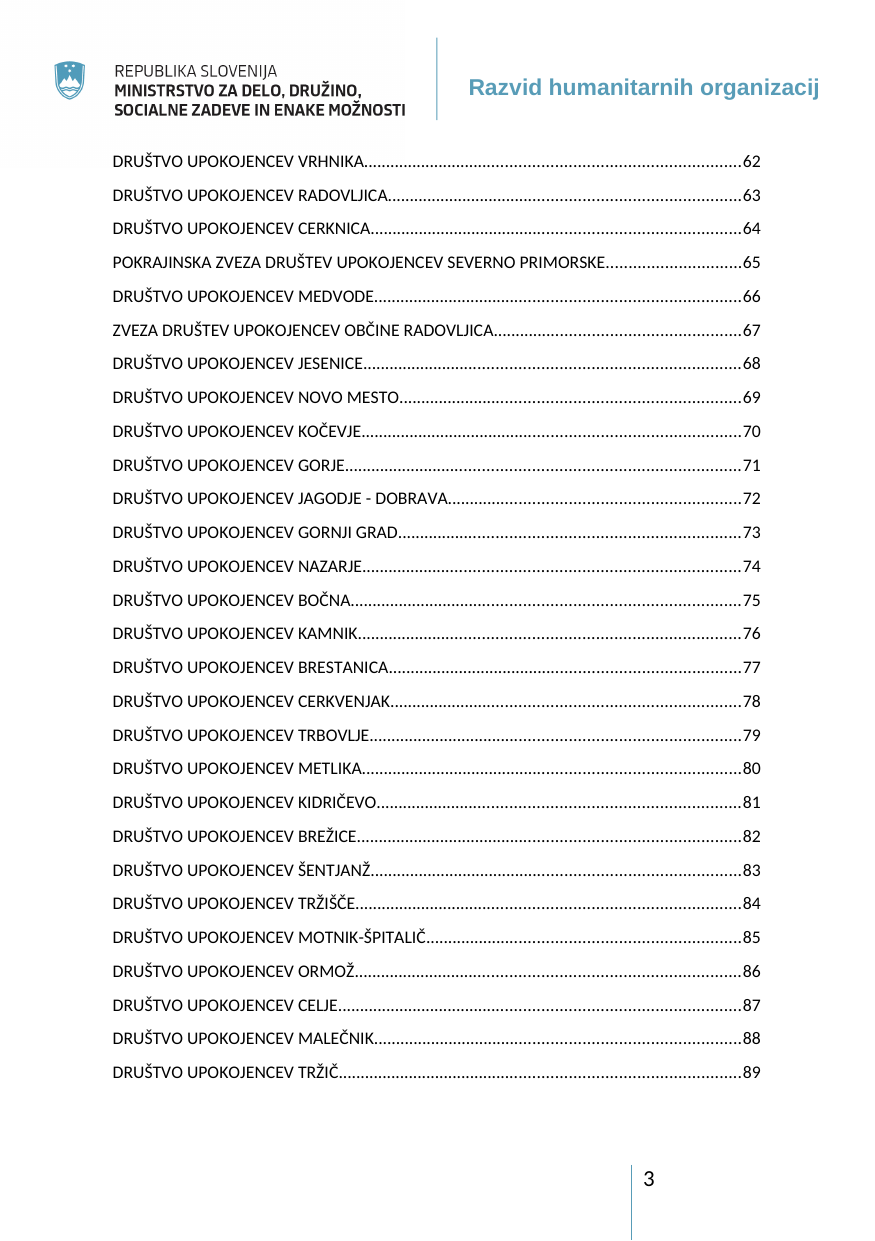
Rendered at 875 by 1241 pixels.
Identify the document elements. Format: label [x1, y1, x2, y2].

picture [0, 0, 406, 168]
